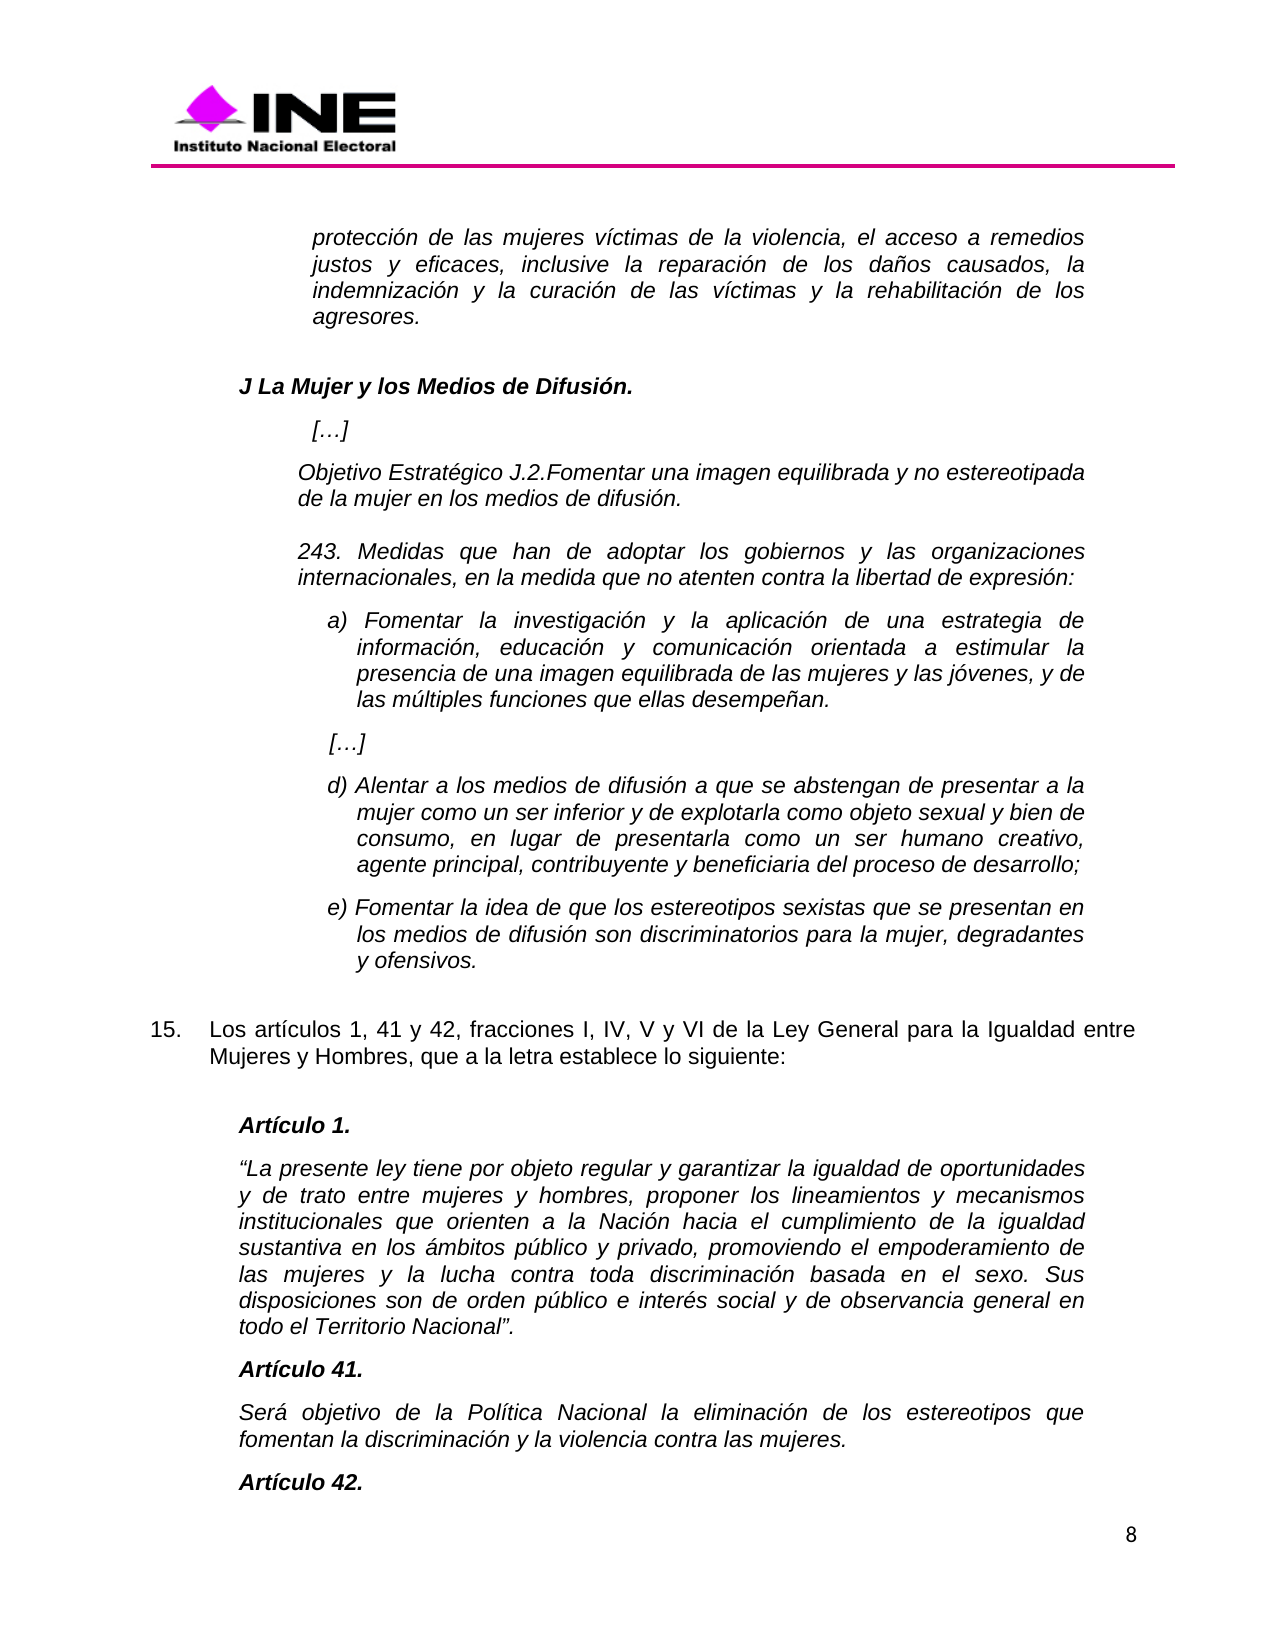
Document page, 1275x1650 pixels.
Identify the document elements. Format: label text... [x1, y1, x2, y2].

text e) Fomentar la idea de que los estereotipos sexistas que se presentan en los medios de difusión son discriminatorios para la mujer, degradantes y ofensivos. [327, 894, 1088, 973]
picture [161, 75, 409, 164]
text Artículo 41. [165, 1356, 1088, 1383]
text Será objetivo de la Política Nacional la eliminación de los estereotipos que fomentan la discriminación y la violencia contra las mujeres. [239, 1399, 1088, 1452]
text d) Alentar a los medios de difusión a que se abstengan de presentar a la mujer como un ser inferior y de explotarla como objeto sexual y bien de consumo, en lugar de presentarla como un ser humano creativo, agente principal, contribuyente y beneficiaria del proceso de desarrollo; [327, 772, 1088, 878]
text J La Mujer y los Medios de Difusión. [150, 373, 1088, 399]
text 243. Medidas que han de adoptar los gobiernos y las organizaciones internacionales, en la medida que no atenten contra la libertad de expresión: [298, 538, 1088, 591]
text Artículo 42. [239, 1469, 1088, 1495]
text a) Fomentar la investigación y la aplicación de una estrategia de información, educación y comunicación orientada a estimular la presencia de una imagen equilibrada de las mujeres y las jóvenes, y de las múltiples funciones que ellas desempeñan. [327, 607, 1088, 713]
text Objetivo Estratégico J.2.Fomentar una imagen equilibrada y no estereotipada de la mujer en los medios de difusión. [298, 459, 1088, 511]
text “La presente ley tiene por objeto regular y garantizar la igualdad de oportunidades y de trato entre mujeres y hombres, proponer los lineamientos y mecanismos institucionales que orienten a la Nación hacia el cumplimiento de la igualdad sustantiva en los ámbitos público y privado, promoviendo el empoderamiento de las mujeres y la lucha contra toda discriminación basada en el sexo. Sus disposiciones son de orden público e interés social y de observancia general en todo el Territorio Nacional”. [239, 1155, 1088, 1340]
text […] [224, 729, 1088, 756]
list Los artículos 1, 41 y 42, fracciones I, IV, V y VI de la Ley General para la Igualdad entre Mujeres y Hombres, que a la letra establece lo siguiente: [150, 1016, 1137, 1069]
text Artículo 1. [165, 1112, 1088, 1138]
text […] [312, 416, 1088, 442]
